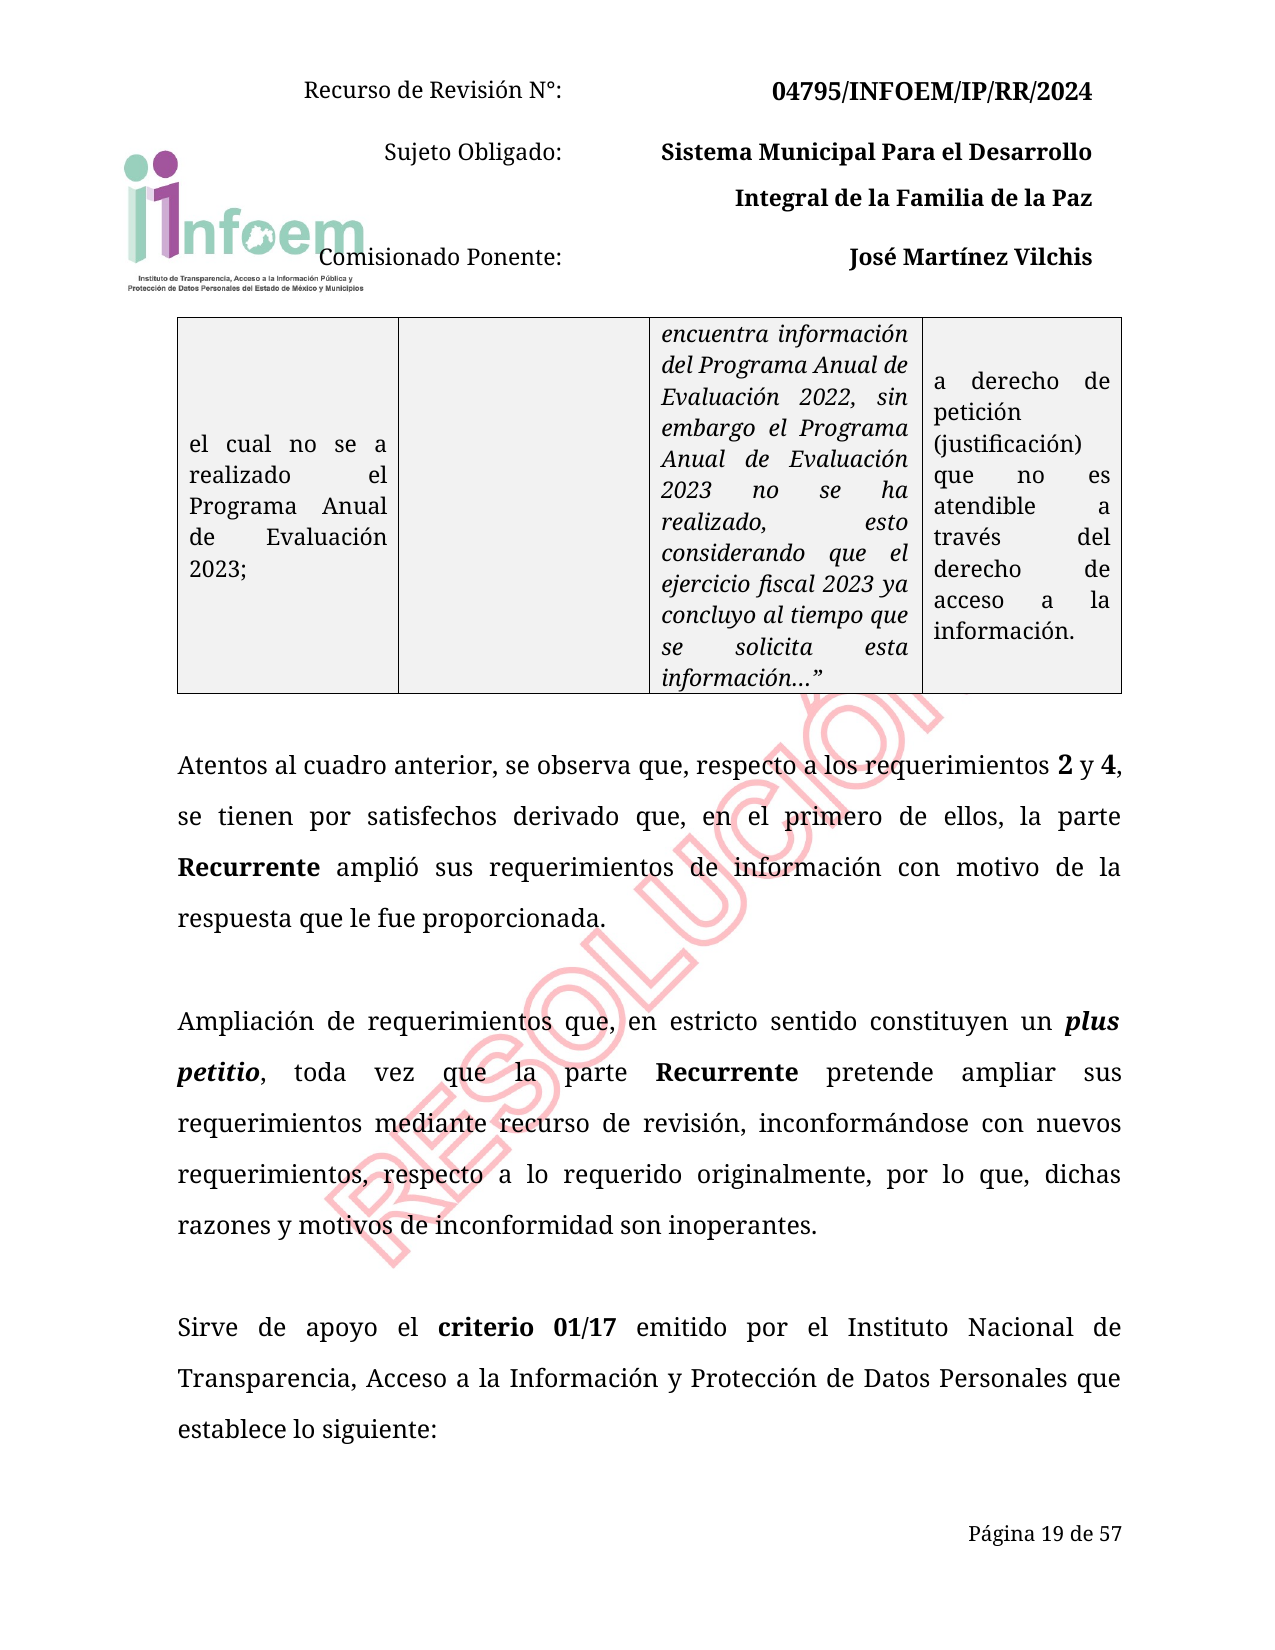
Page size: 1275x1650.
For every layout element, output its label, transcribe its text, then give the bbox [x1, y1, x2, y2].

text Ampliación de requerimientos que, en estricto sentido constituyen un plus petitio, toda vez que la parte Recurrente pretende ampliar sus requerimientos mediante recurso de revisión, inconformándose con nuevos requerimientos, respecto a lo requerido originalmente, por lo que, dichas razones y motivos de inconformidad son inoperantes. [177, 1003, 1122, 1241]
picture [381, 90, 388, 97]
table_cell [923, 318, 1121, 693]
picture [900, 90, 908, 99]
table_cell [178, 318, 398, 693]
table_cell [399, 318, 649, 693]
picture [5, 90, 1270, 1650]
picture [498, 90, 505, 97]
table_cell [650, 318, 922, 693]
picture [1024, 90, 1032, 99]
text Sirve de apoyo el criterio 01/17 emitido por el Instituto Nacional de Transparencia, Acceso a la Información y Protección de Datos Personales que establece lo siguiente: [177, 1309, 1122, 1446]
text Atentos al cuadro anterior, se observa que, respecto a los requerimientos 2 y 4, se tienen por satisfechos derivado que, en el primero de ellos, la parte Recurrente amplió sus requerimientos de información con motivo de la respuesta que le fue proporcionada. [177, 745, 1122, 935]
